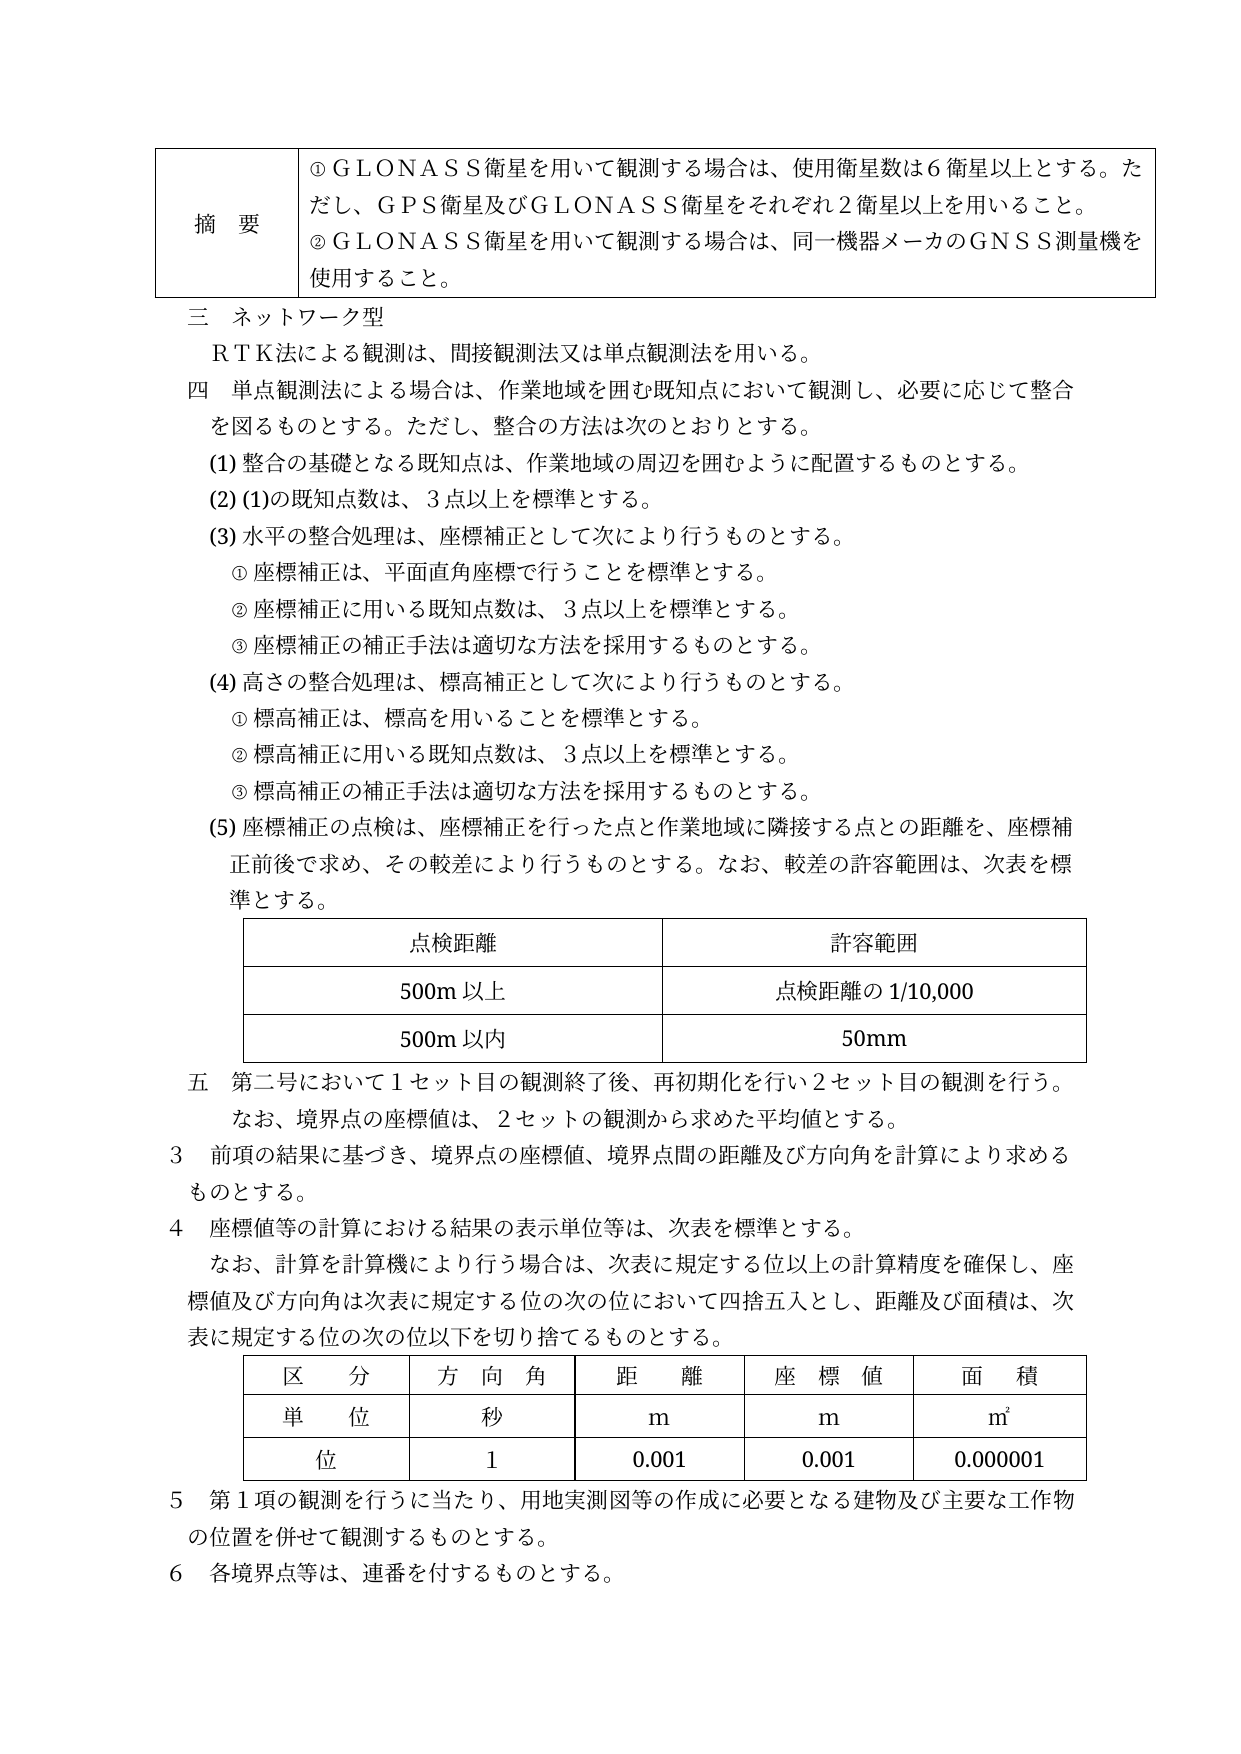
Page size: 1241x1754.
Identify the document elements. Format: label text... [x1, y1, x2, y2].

text ① 座標補正は、平面直角座標で行うことを標準とする。 [165, 553, 1075, 589]
text ② 標高補正に用いる既知点数は、３点以上を標準とする。 [165, 735, 1075, 772]
text (3) 水平の整合処理は、座標補正として次により行うものとする。 [165, 516, 1075, 553]
table_cell ①ＧＬＯＮＡＳＳ衛星を用いて観測する場合は、使用衛星数は６衛星以上とする。ただし、ＧＰＳ衛星及びＧＬＯＮＡＳＳ衛星をそれぞれ２衛星以上を用いること。 ②ＧＬＯＮＡＳＳ衛星を用いて観測する場合は、同一機器メーカのＧＮＳＳ測量機を使用すること。 [299, 149, 1155, 297]
text (4) 高さの整合処理は、標高補正として次により行うものとする。 [165, 662, 1075, 699]
table_cell 0.001 [576, 1438, 744, 1480]
table_header 許容範囲 [663, 919, 1086, 966]
table_header 点検距離 [244, 919, 662, 966]
text (1) 整合の基礎となる既知点は、作業地域の周辺を囲むように配置するものとする。 [165, 443, 1075, 480]
table_cell 秒 [410, 1395, 574, 1437]
table_cell 単 位 [244, 1395, 409, 1437]
table_cell 点検距離の1/10,000 [663, 967, 1086, 1014]
text ③ 座標補正の補正手法は適切な方法を採用するものとする。 [165, 626, 1075, 662]
table_header 距 離 [576, 1356, 744, 1394]
text ５ 第１項の観測を行うに当たり、用地実測図等の作成に必要となる建物及び主要な工作物の位置を併せて観測するものとする。 [165, 1481, 1075, 1554]
table_cell 500m 以内 [244, 1015, 662, 1062]
text 五 第二号において１セット目の観測終了後、再初期化を行い２セット目の観測を行う。なお、境界点の座標値は、２セットの観測から求めた平均値とする。 [187, 1063, 1075, 1136]
text ② 座標補正に用いる既知点数は、３点以上を標準とする。 [165, 589, 1075, 626]
text ６ 各境界点等は、連番を付するものとする。 [165, 1554, 1075, 1590]
text ＲＴＫ法による観測は、間接観測法又は単点観測法を用いる。 [165, 334, 1075, 371]
table_cell ㎡ [914, 1395, 1086, 1437]
table_cell 0.000001 [914, 1438, 1086, 1480]
text なお、計算を計算機により行う場合は、次表に規定する位以上の計算精度を確保し、座標値及び方向角は次表に規定する位の次の位において四捨五入とし、距離及び面積は、次表に規定する位の次の位以下を切り捨てるものとする。 [187, 1245, 1075, 1354]
table_cell 位 [244, 1438, 409, 1480]
text ① 標高補正は、標高を用いることを標準とする。 [165, 699, 1075, 735]
table_header 区 分 [244, 1356, 409, 1394]
text ③ 標高補正の補正手法は適切な方法を採用するものとする。 [165, 772, 1075, 808]
table_cell ｍ [745, 1395, 913, 1437]
text (2) (1)の既知点数は、３点以上を標準とする。 [165, 480, 1075, 516]
text 三 ネットワーク型 [165, 298, 1075, 334]
table_cell １ [410, 1438, 574, 1480]
text ４ 座標値等の計算における結果の表示単位等は、次表を標準とする。 [165, 1209, 1075, 1245]
text 四 単点観測法による場合は、作業地域を囲む既知点において観測し、必要に応じて整合を図るものとする。ただし、整合の方法は次のとおりとする。 [187, 371, 1075, 443]
text (5) 座標補正の点検は、座標補正を行った点と作業地域に隣接する点との距離を、座標補正前後で求め、その較差により行うものとする。なお、較差の許容範囲は、次表を標準とする。 [209, 808, 1075, 917]
table_cell 0.001 [745, 1438, 913, 1480]
table_cell 摘 要 [156, 149, 298, 297]
table_header 座 標 値 [745, 1356, 913, 1394]
table_cell 50mm [663, 1015, 1086, 1062]
table_cell ｍ [576, 1395, 744, 1437]
table_cell 500m 以上 [244, 967, 662, 1014]
table_header 方 向 角 [410, 1356, 574, 1394]
table_header 面 積 [914, 1356, 1086, 1394]
text ３ 前項の結果に基づき、境界点の座標値、境界点間の距離及び方向角を計算により求めるものとする。 [165, 1136, 1075, 1209]
